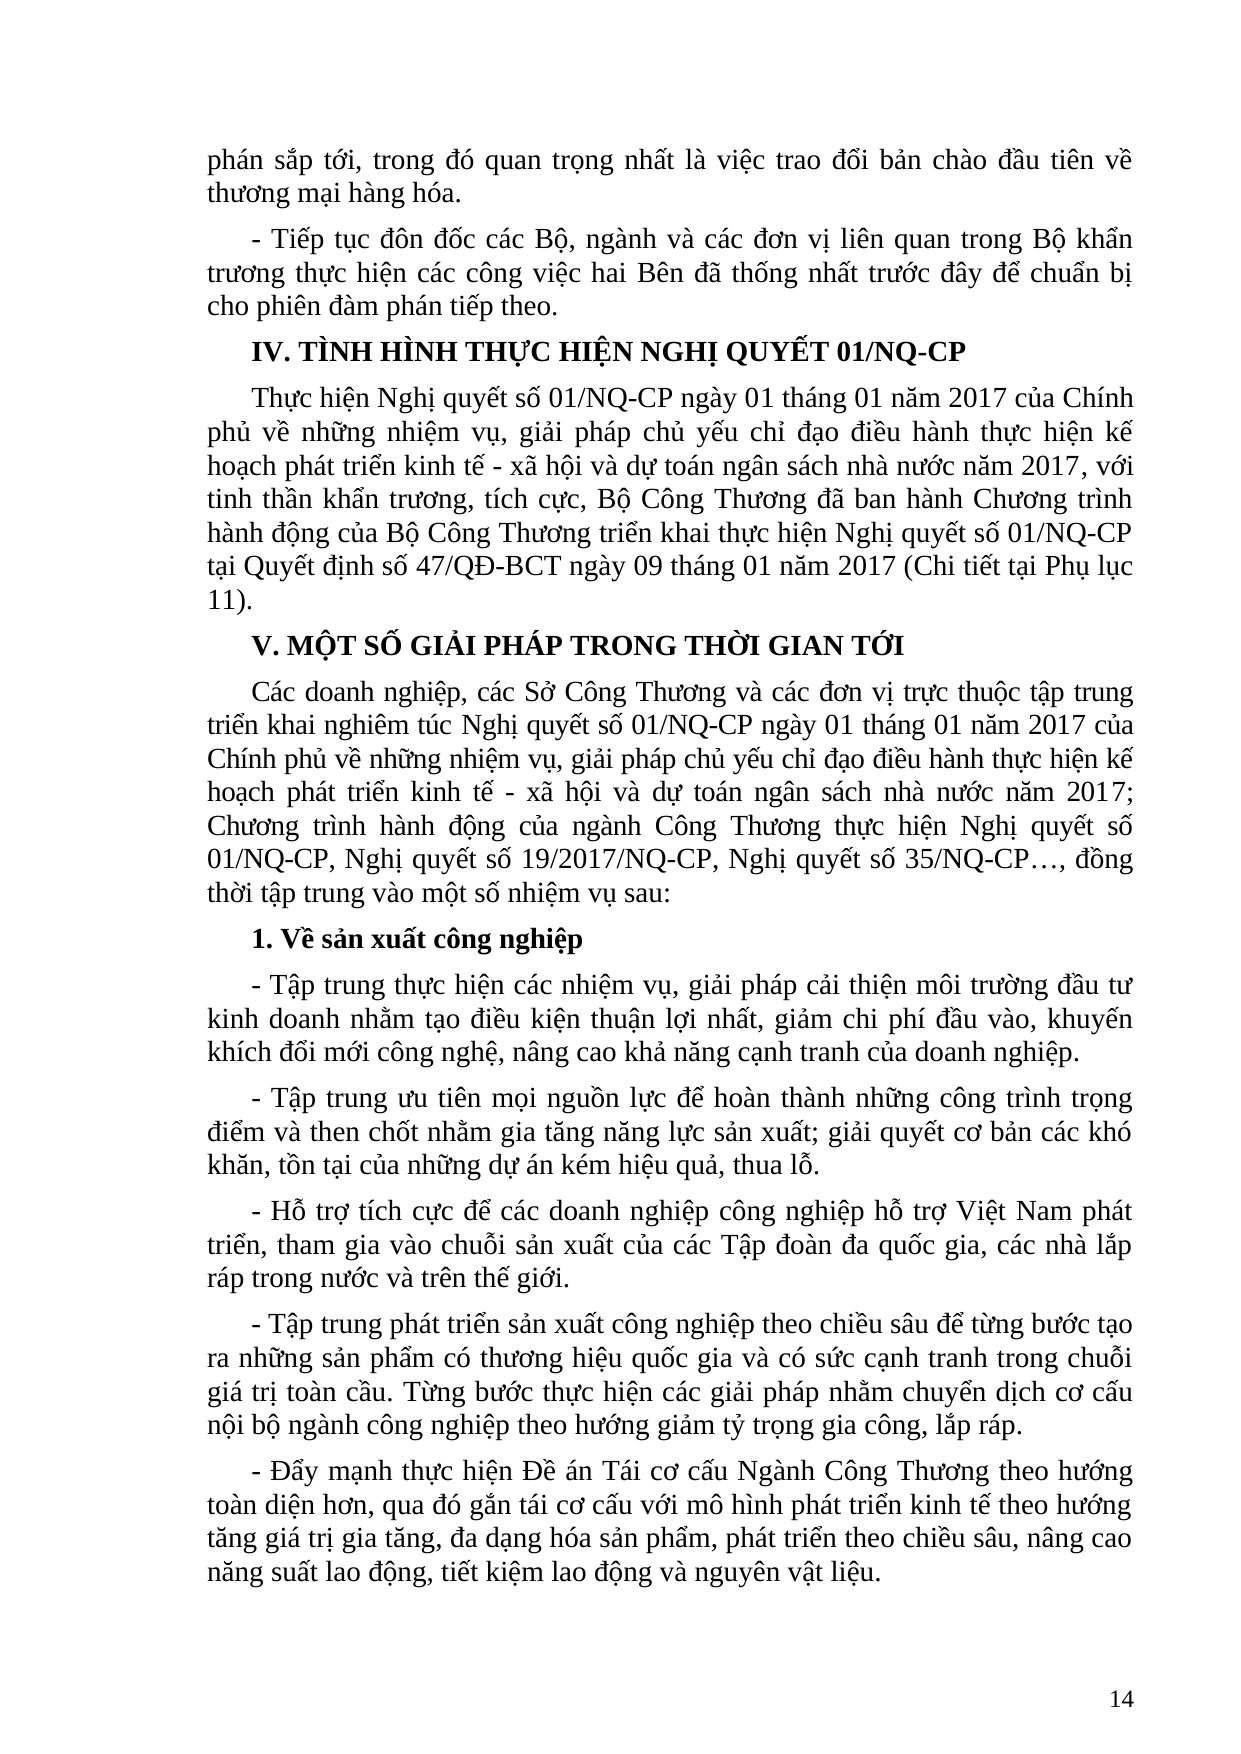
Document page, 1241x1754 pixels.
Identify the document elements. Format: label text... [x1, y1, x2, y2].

text V. MỘT SỐ GIẢI PHÁP TRONG THỜI GIAN TỚI [207, 628, 1134, 661]
text IV. TÌNH HÌNH THỰC HIỆN NGHỊ QUYẾT 01/NQ-CP [207, 334, 1134, 368]
text - Đẩy mạnh thực hiện Đề án Tái cơ cấu Ngành Công Thương theo hướng toàn diện hơn, qua đó gắn tái cơ cấu với mô hình phát triển kinh tế theo hướng tăng giá trị gia tăng, đa dạng hóa sản phẩm, phát triển theo chiều sâu, nâng cao năng suất lao động, tiết kiệm lao động và nguyên vật liệu. [207, 1453, 1134, 1587]
text 1. Về sản xuất công nghiệp [207, 921, 1134, 955]
text - Tập trung thực hiện các nhiệm vụ, giải pháp cải thiện môi trường đầu tư kinh doanh nhằm tạo điều kiện thuận lợi nhất, giảm chi phí đầu vào, khuyến khích đổi mới công nghệ, nâng cao khả năng cạnh tranh của doanh nghiệp. [207, 967, 1134, 1068]
text Thực hiện Nghị quyết số 01/NQ-CP ngày 01 tháng 01 năm 2017 của Chính phủ về những nhiệm vụ, giải pháp chủ yếu chỉ đạo điều hành thực hiện kế hoạch phát triển kinh tế - xã hội và dự toán ngân sách nhà nước năm 2017, với tinh thần khẩn trương, tích cực, Bộ Công Thương đã ban hành Chương trình hành động của Bộ Công Thương triển khai thực hiện Nghị quyết số 01/NQ-CP tại ết định số 47/QĐ-BCT ngày 09 tháng 01 năm 2017 ( tiết tại Phụ lục 11). [207, 381, 1134, 615]
text Các doanh nghiệp, các Sở Công Thương và các đơn vị trực thuộc tập trung triển khai nghiêm túc Nghị quyết số 01/NQ-CP ngày 01 tháng 01 năm 2017 của Chính phủ về những nhiệm vụ, giải pháp chủ yếu chỉ đạo điều hành thực hiện kế hoạch phát triển kinh tế - xã hội và dự toán ngân sách nhà nước năm 2017; Chương trình hành động của ngành Công Thương thực hiện Nghị quyết số 01/NQ-CP, Nghị quyết số 19/2017/NQ-CP, Nghị quyết số 35/NQ-CP…, đồng thời tập trung vào một số nhiệm vụ sau: [207, 674, 1134, 909]
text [207, 142, 1134, 209]
text - Tập trung phát triển sản xuất công nghiệp theo chiều sâu để từng bước tạo ra những sản phẩm có thương hiệu quốc gia và có sức cạnh tranh trong chuỗi giá trị toàn cầu. Từng bước thực hiện các giải pháp nhằm chuyển dịch cơ cấu nội bộ ngành công nghiệp theo hướng giảm tỷ trọng gia công, lắp ráp. [207, 1307, 1134, 1441]
text - Tiếp tục đôn đốc các Bộ, ngành và các đơn vị liên quan trong Bộ khẩn trương thực hiện các công việc hai Bên đã thống nhất trước đây để chuẩn bị cho phiên đàm phán tiếp theo. [207, 221, 1134, 322]
text - Tập trung ưu tiên mọi nguồn lực để hoàn thành những công trình trọng điểm và then chốt nhằm gia tăng năng lực sản xuất; giải quyết cơ bản các khó khăn, tồn tại của những dự án kém hiệu quả, thua lỗ. [207, 1080, 1134, 1181]
text - Hỗ trợ tích cực để các doanh nghiệp công nghiệp hỗ trợ Việt Nam phát triển, tham gia vào chuỗi sản xuất của các Tập đoàn đa quốc gia, các nhà lắp ráp trong nước và trên thế giới. [207, 1193, 1134, 1294]
